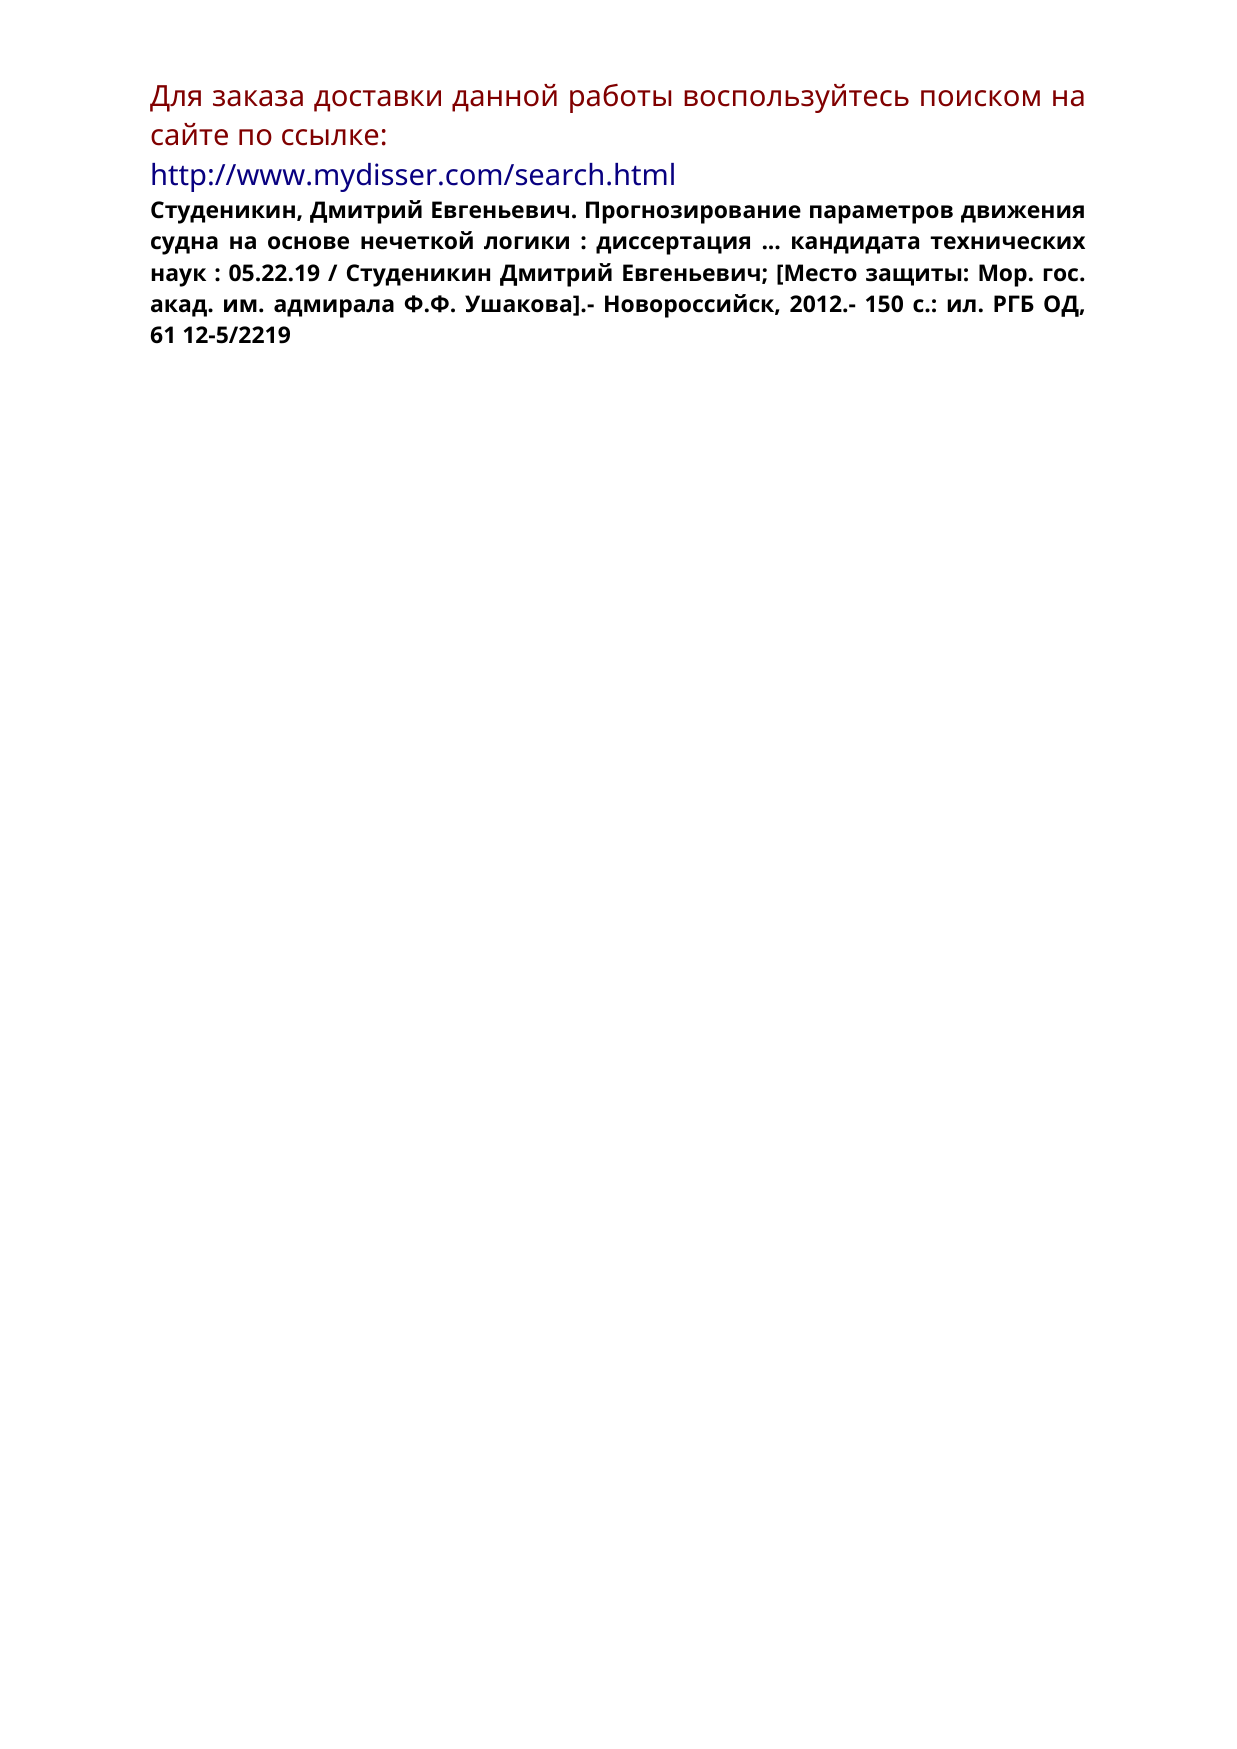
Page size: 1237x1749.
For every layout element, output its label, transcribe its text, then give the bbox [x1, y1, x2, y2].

text Студеникин, Дмитрий Евгеньевич. Прогнозирование параметров движения судна на основе нечеткой логики : диссертация ... кандидата технических наук : 05.22.19 / Студеникин Дмитрий Евгеньевич; [Место защиты: Мор. гос. акад. им. адмирала Ф.Ф. Ушакова].- Новороссийск, 2012.- 150 с.: ил. РГБ ОД, 61 12-5/2219 [150, 194, 1086, 350]
